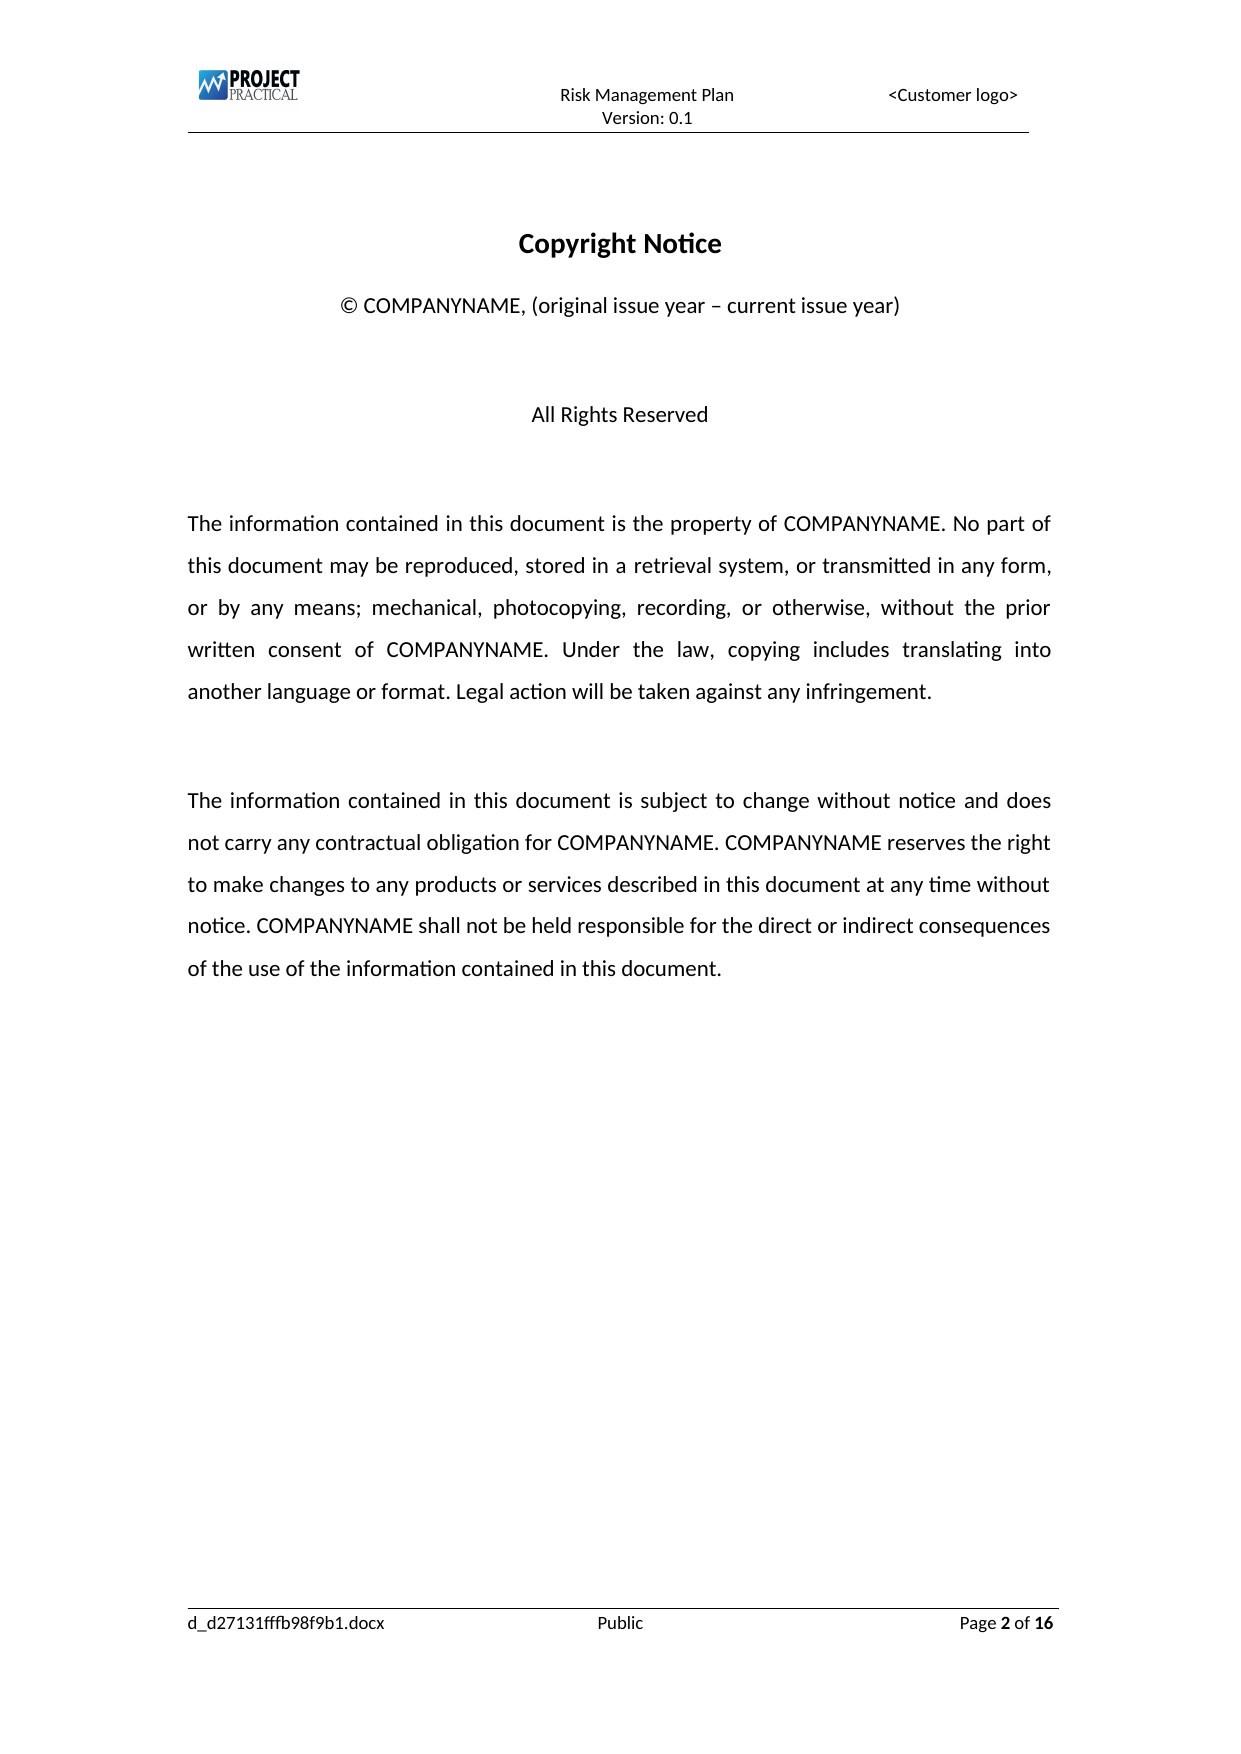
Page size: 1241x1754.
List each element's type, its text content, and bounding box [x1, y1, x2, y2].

subtitle Copyright Notice [187, 225, 1053, 261]
subtitle The information contained in this document is subject to change without notice and does not carry any contractual obligation for COMPANYNAME. COMPANYNAME reserves the right to make changes to any products or services described in this document at any time without notice. COMPANYNAME shall not be held responsible for the direct or indirect consequences of the use of the information contained in this document. [187, 786, 1053, 982]
picture [198, 60, 301, 111]
subtitle © COMPANYNAME, (original issue year – current issue year) [187, 291, 1053, 319]
subtitle All Rights Reserved [187, 400, 1053, 428]
subtitle The information contained in this document is the property of COMPANYNAME. No part of this document may be reproduced, stored in a retrieval system, or transmitted in any form, or by any means; mechanical, photocopying, recording, or otherwise, without the prior written consent of COMPANYNAME. Under the law, copying includes translating into another language or format. Legal action will be taken against any infringement. [187, 509, 1053, 705]
